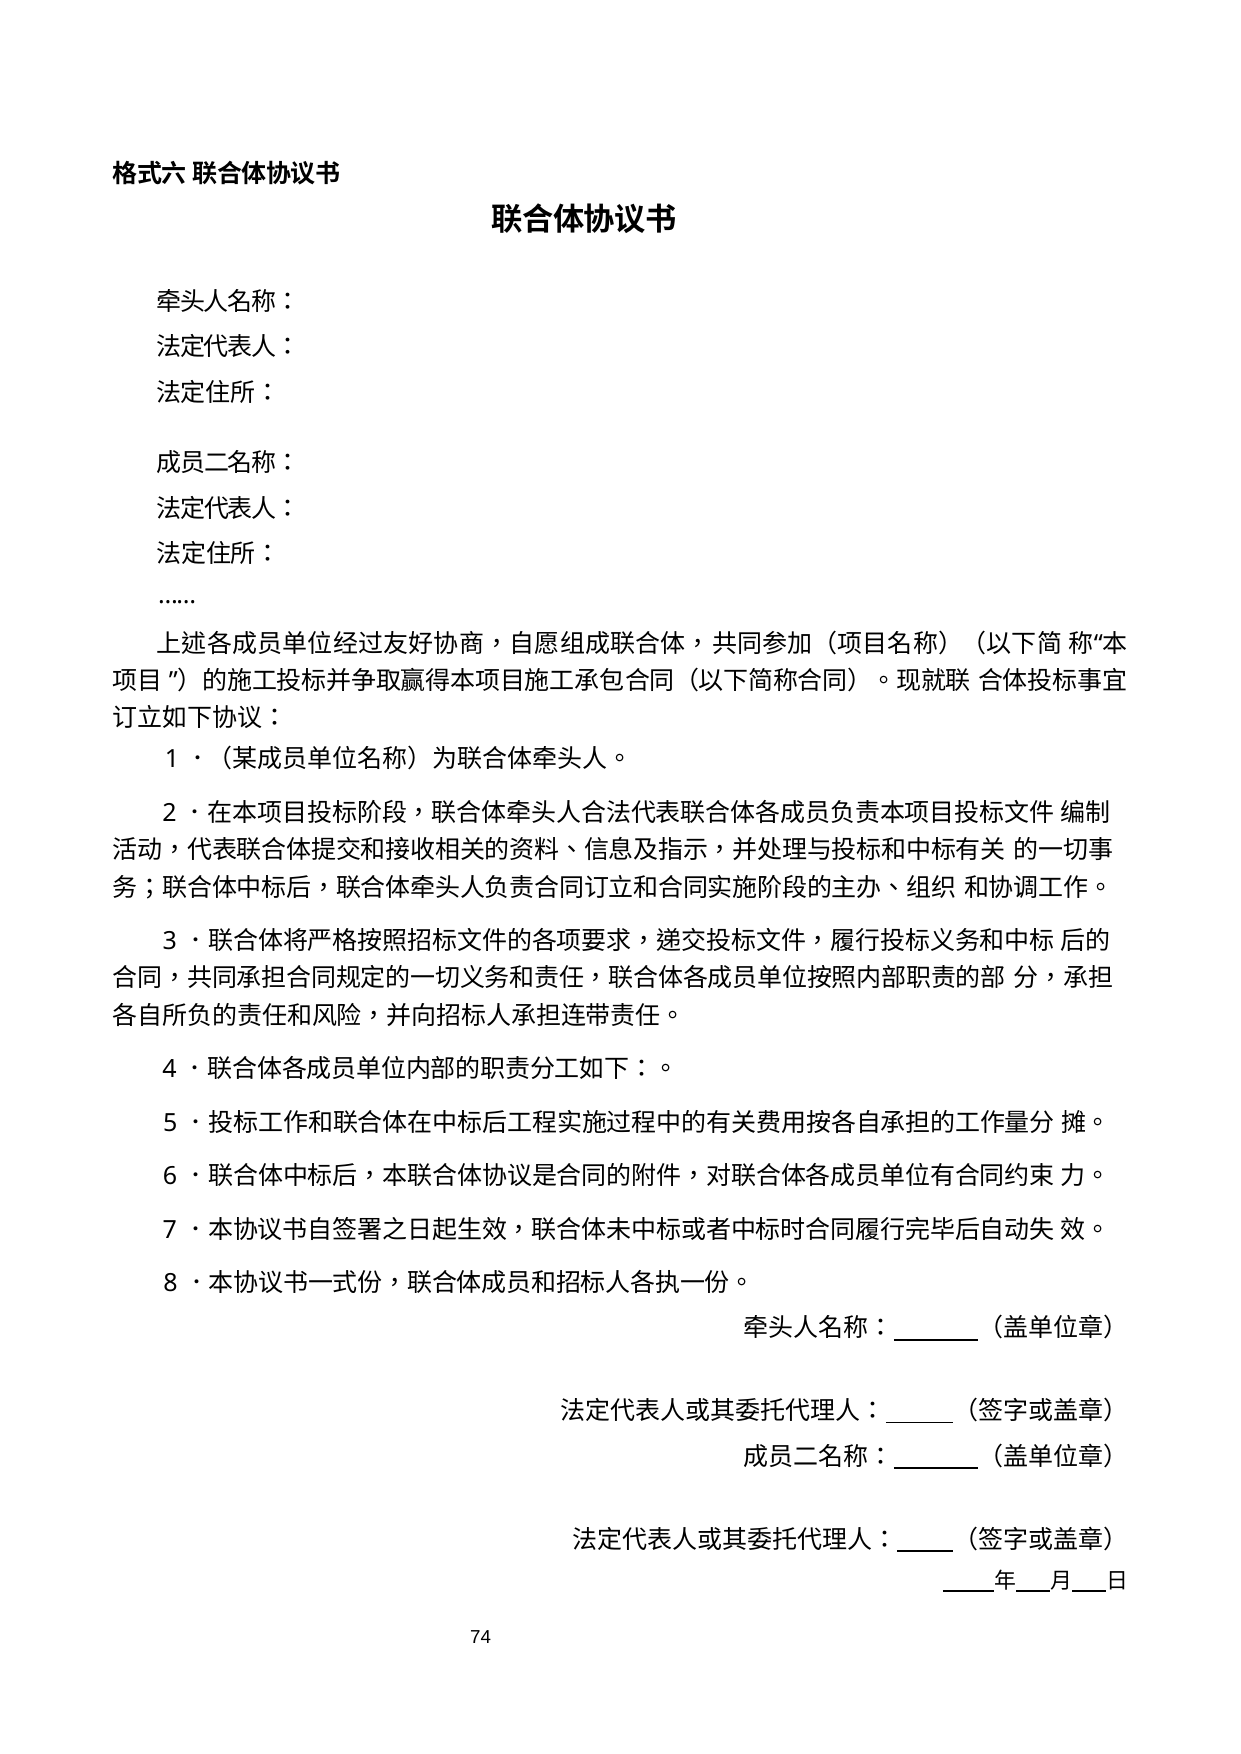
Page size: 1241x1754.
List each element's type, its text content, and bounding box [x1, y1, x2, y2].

text 8 ．本协议书一式份，联合体成员和招标人各执一份。 [163, 1264, 1128, 1298]
text 1 ．（某成员单位名称）为联合体牵头人。 [164, 741, 1128, 775]
text 年 月 日 [813, 1567, 1128, 1594]
text 牵头人名称： [156, 283, 370, 317]
text 上述各成员单位经过友好协商，自愿组成联合体，共同参加（项目名称）（以下简 称“本项目 ”）的施工投标并争取赢得本项目施工承包合同（以下简称合同）。现就联 合体投标事宜订立如下协议： [112, 625, 1128, 734]
text …… [158, 577, 1128, 615]
text 2 ．在本项目投标阶段，联合体牵头人合法代表联合体各成员负责本项目投标文件 编制活动，代表联合体提交和接收相关的资料、信息及指示，并处理与投标和中标有关 的一切事务；联合体中标后，联合体牵头人负责合同订立和合同实施阶段的主办、组织 和协调工作。 [113, 794, 1128, 903]
text 牵头人名称： （盖单位章） [112, 1310, 1128, 1344]
text 4 ．联合体各成员单位内部的职责分工如下：。 [162, 1051, 1128, 1085]
text 成员二名称： （盖单位章） [112, 1438, 1128, 1473]
text 7 ．本协议书自签署之日起生效，联合体未中标或者中标时合同履行完毕后自动失 效。 [113, 1211, 1120, 1245]
text 法定住所： [156, 374, 370, 408]
text 6 ．联合体中标后，本联合体协议是合同的附件，对联合体各成员单位有合同约束 力。 [113, 1157, 1120, 1192]
text 法定代表人或其委托代理人： （签字或盖章） [112, 1393, 1128, 1427]
text 法定代表人： [156, 329, 370, 363]
text 5 ．投标工作和联合体在中标后工程实施过程中的有关费用按各自承担的工作量分 摊。 [112, 1104, 1120, 1138]
text 成员二名称： [156, 445, 370, 479]
text 法定代表人： [156, 491, 370, 524]
text 联合体协议书 [491, 199, 1128, 238]
text 法定代表人或其委托代理人： （签字或盖章） [112, 1521, 1128, 1555]
text 3 ．联合体将严格按照招标文件的各项要求，递交投标文件，履行投标义务和中标 后的合同，共同承担合同规定的一切义务和责任，联合体各成员单位按照内部职责的部 分，承担各自所负的责任和风险，并向招标人承担连带责任。 [113, 923, 1128, 1032]
text 法定住所： [156, 536, 370, 570]
text 格式六 联合体协议书 [112, 158, 1128, 189]
